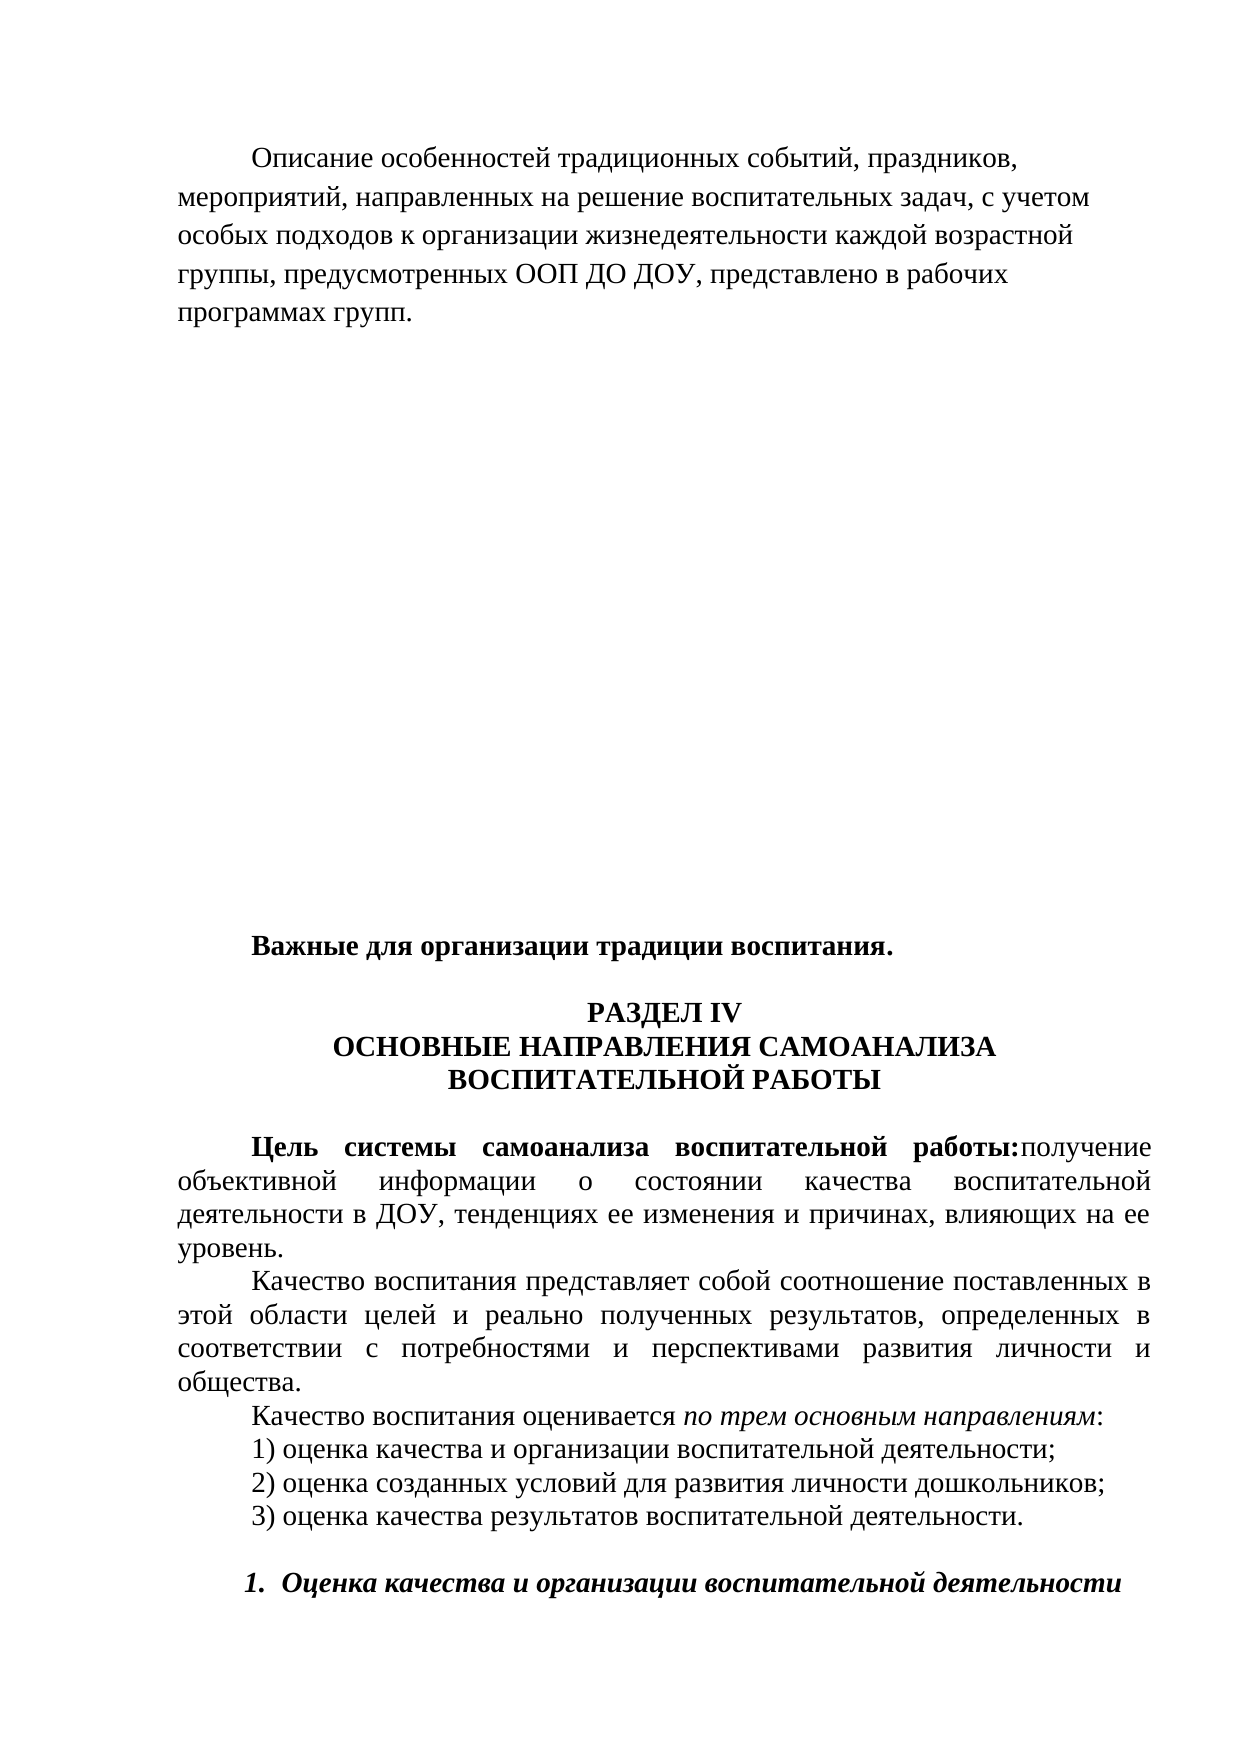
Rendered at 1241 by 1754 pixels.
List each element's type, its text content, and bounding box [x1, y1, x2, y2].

list 1) оценка качества и организации воспитательной деятельности; [177, 1431, 1152, 1465]
text ВОСПИТАТЕЛЬНОЙ РАБОТЫ [177, 1062, 1152, 1096]
list Оценка качества и организации воспитательной деятельности [215, 1565, 1152, 1599]
text 3) оценка качества результатов воспитательной деятельности. [177, 1498, 1152, 1532]
text Цель системы самоанализа воспитательной работы:получение объективной информации о состоянии качества воспитательной деятельности в ДОУ, тенденциях ее изменения и причинах, влияющих на ее уровень. [177, 1129, 1152, 1263]
text Раздел IV [177, 995, 1152, 1029]
text Качество воспитания представляет собой соотношение поставленных в этой области целей и реально полученных результатов, определенных в соответствии с потребностями и перспективами развития личности и общества. [177, 1263, 1152, 1398]
text ОСНОВНЫЕ НАПРАВЛЕНИЯ САМОАНАЛИЗА [177, 1029, 1152, 1062]
text Важные для организации традиции воспитания. [177, 928, 1152, 962]
text 2) оценка созданных условий для развития личности дошкольников; [177, 1465, 1152, 1498]
text Качество воспитания оценивается по трем основным направлениям: [177, 1398, 1152, 1431]
text Описание особенностей традиционных событий, праздников, мероприятий, направленных на решение воспитательных задач, с учетом особых подходов к организации жизнедеятельности каждой возрастной группы, предусмотренных ООП ДО ДОУ, представлено в рабочих программах групп. [177, 140, 1152, 328]
